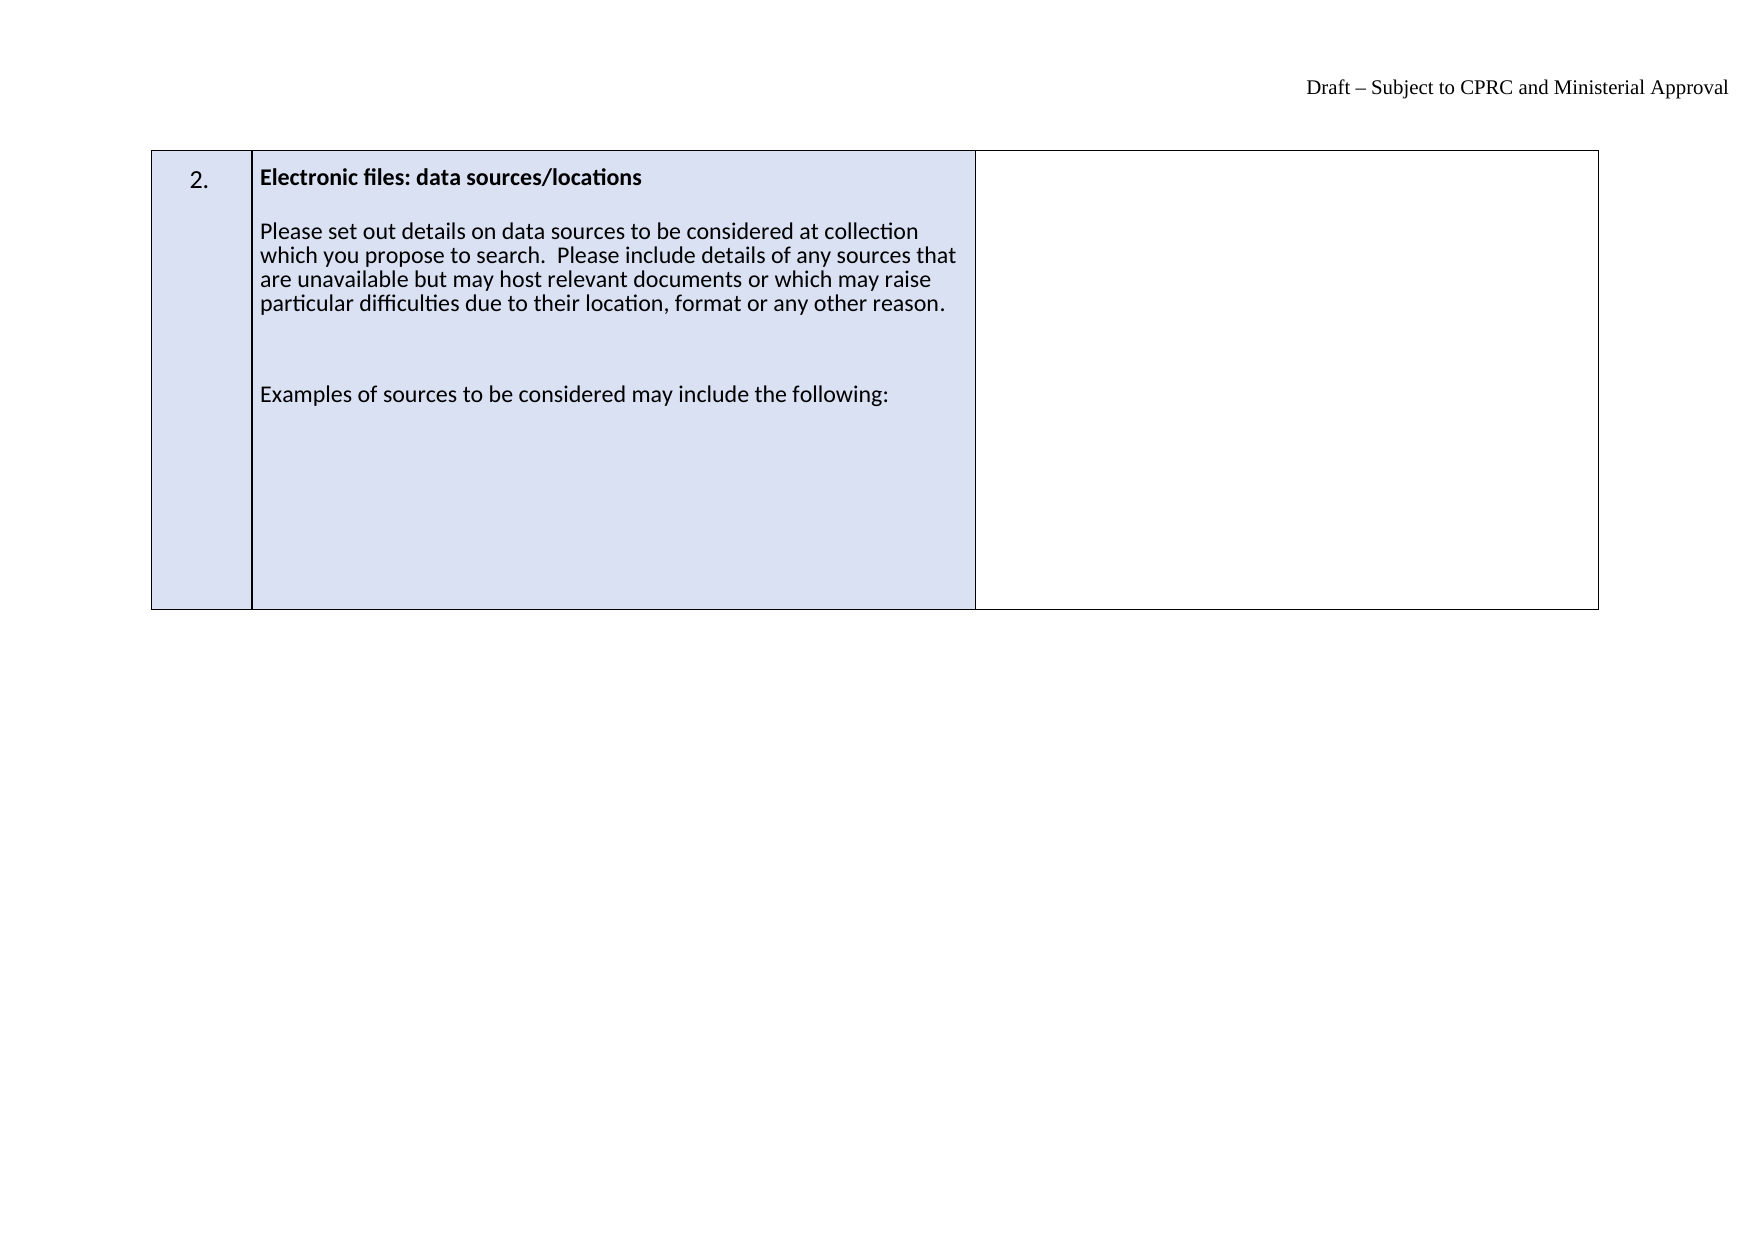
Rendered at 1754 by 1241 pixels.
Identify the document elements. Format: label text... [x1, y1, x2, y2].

table_cell [152, 151, 251, 609]
table_cell Electronic files: data sources/locations Please set out details on data sources to be considered at collection which you propose to search. Please include details of any sources that are unavailable but may host relevant documents or which may raise particular difficulties due to their location, format or any other reason. Examples of sources to be considered may include the following: [253, 151, 975, 609]
table_cell [976, 151, 1598, 609]
